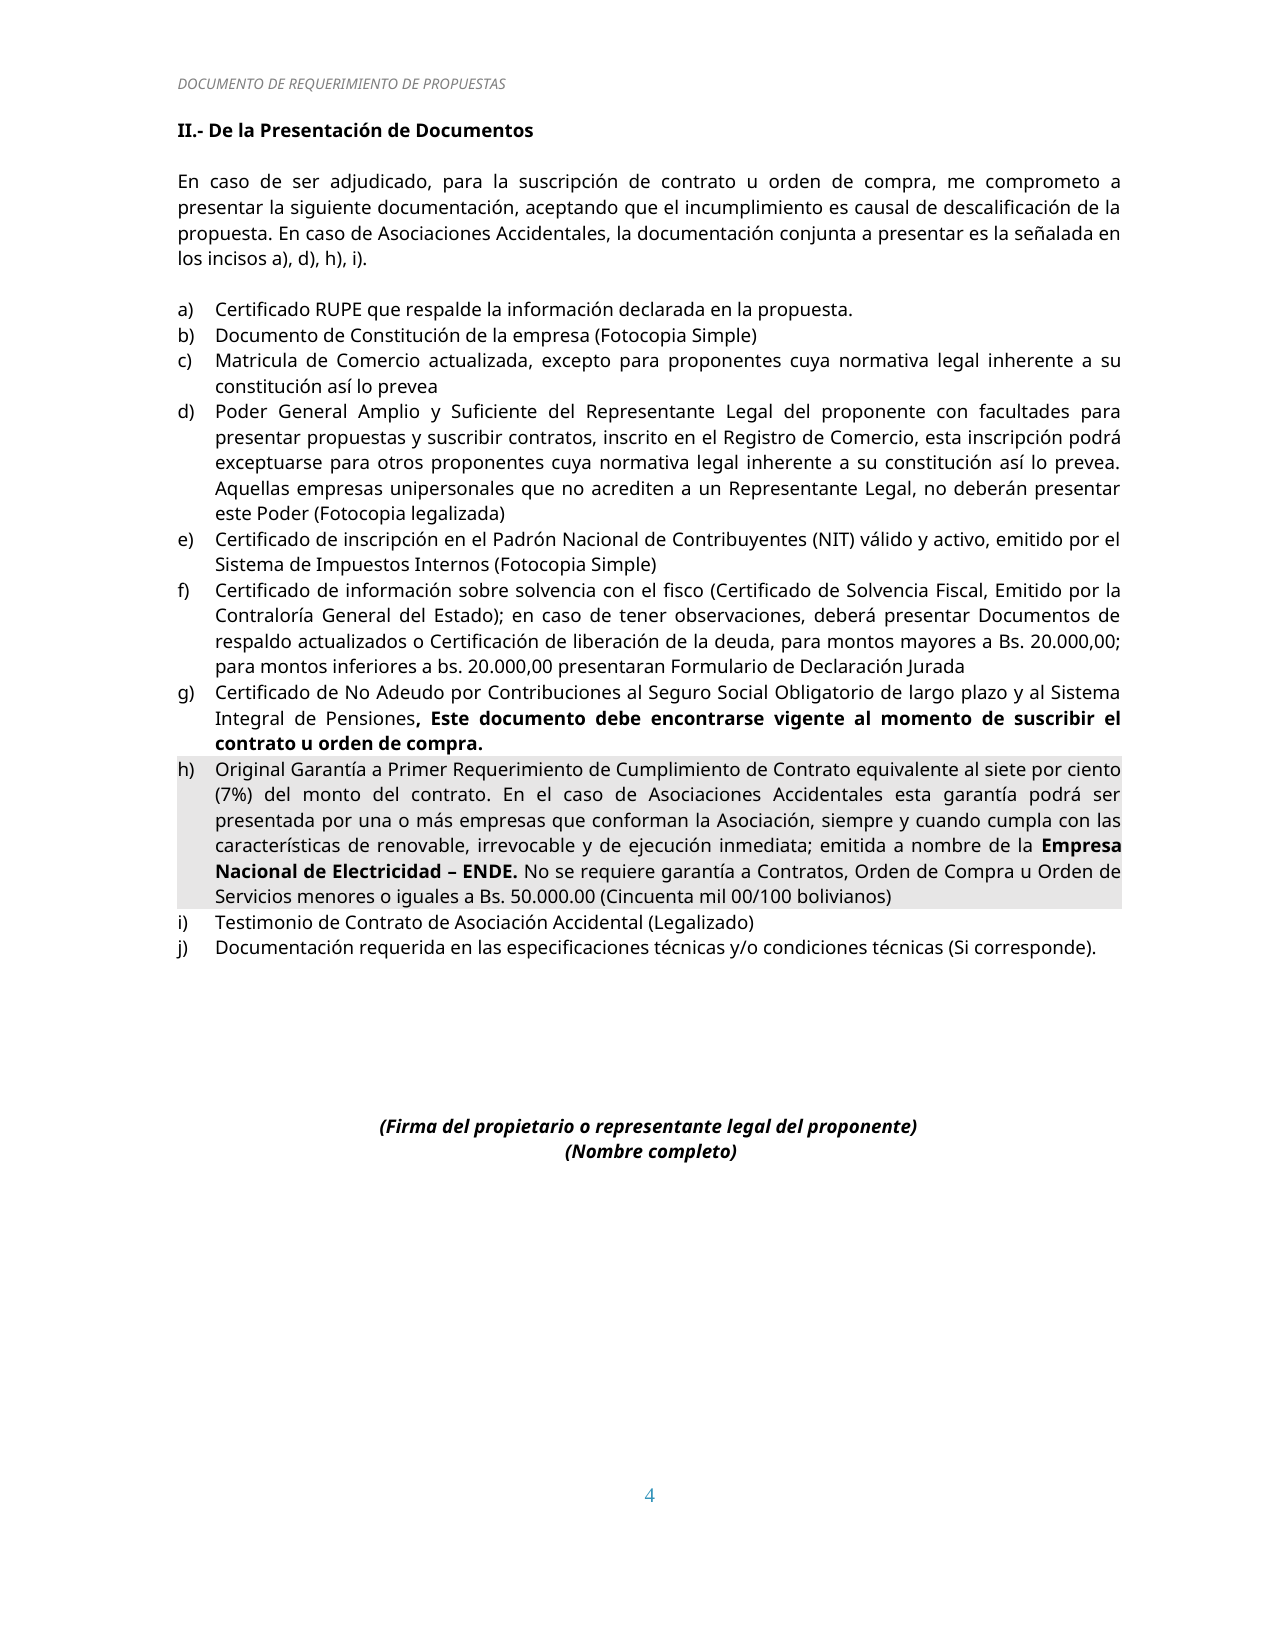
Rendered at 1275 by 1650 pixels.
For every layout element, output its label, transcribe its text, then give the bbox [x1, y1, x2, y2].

list Documento de Constitución de la empresa (Fotocopia Simple) [177, 322, 1122, 347]
list Certificado RUPE que respalde la información declarada en la propuesta. [177, 296, 1122, 322]
text (Firma del propietario o representante legal del proponente) [177, 1113, 1122, 1139]
list Certificado de inscripción en el Padrón Nacional de Contribuyentes (NIT) válido y activo, emitido por el Sistema de Impuestos Internos (Fotocopia Simple) [177, 526, 1122, 577]
list Original Garantía a Primer Requerimiento de Cumplimiento de Contrato equivalente al siete por ciento (7%) del monto del contrato. En el caso de Asociaciones Accidentales esta garantía podrá ser presentada por una o más empresas que conforman la Asociación, siempre y cuando cumpla con las características de renovable, irrevocable y de ejecución inmediata; emitida a nombre de la Empresa Nacional de Electricidad – ENDE. No se requiere garantía a Contratos, Orden de Compra u Orden de Servicios menores o iguales a Bs. 50.000.00 (Cincuenta mil 00/100 bolivianos) [177, 756, 1122, 909]
list Certificado de información sobre solvencia con el fisco (Certificado de Solvencia Fiscal, Emitido por la Contraloría General del Estado); en caso de tener observaciones, deberá presentar Documentos de respaldo actualizados o Certificación de liberación de la deuda, para montos mayores a Bs. 20.000,00; para montos inferiores a bs. 20.000,00 presentaran Formulario de Declaración Jurada [177, 577, 1122, 679]
text (Nombre completo) [177, 1139, 1122, 1164]
list Poder General Amplio y Suficiente del Representante Legal del proponente con facultades para presentar propuestas y suscribir contratos, inscrito en el Registro de Comercio, esta inscripción podrá exceptuarse para otros proponentes cuya normativa legal inherente a su constitución así lo prevea. Aquellas empresas unipersonales que no acrediten a un Representante Legal, no deberán presentar este Poder (Fotocopia legalizada) [177, 398, 1122, 526]
list Documentación requerida en las especificaciones técnicas y/o condiciones técnicas (Si corresponde). [177, 934, 1122, 960]
list Matricula de Comercio actualizada, excepto para proponentes cuya normativa legal inherente a su constitución así lo prevea [177, 347, 1122, 398]
list Testimonio de Contrato de Asociación Accidental (Legalizado) [177, 909, 1122, 934]
text En caso de ser adjudicado, para la suscripción de contrato u orden de compra, me comprometo a presentar la siguiente documentación, aceptando que el incumplimiento es causal de descalificación de la propuesta. En caso de Asociaciones Accidentales, la documentación conjunta a presentar es la señalada en los incisos a), d), h), i). [177, 169, 1122, 271]
list Certificado de No Adeudo por Contribuciones al Seguro Social Obligatorio de largo plazo y al Sistema Integral de Pensiones, Este documento debe encontrarse vigente al momento de suscribir el contrato u orden de compra. [177, 679, 1122, 756]
text II.- De la Presentación de Documentos [177, 118, 1122, 143]
